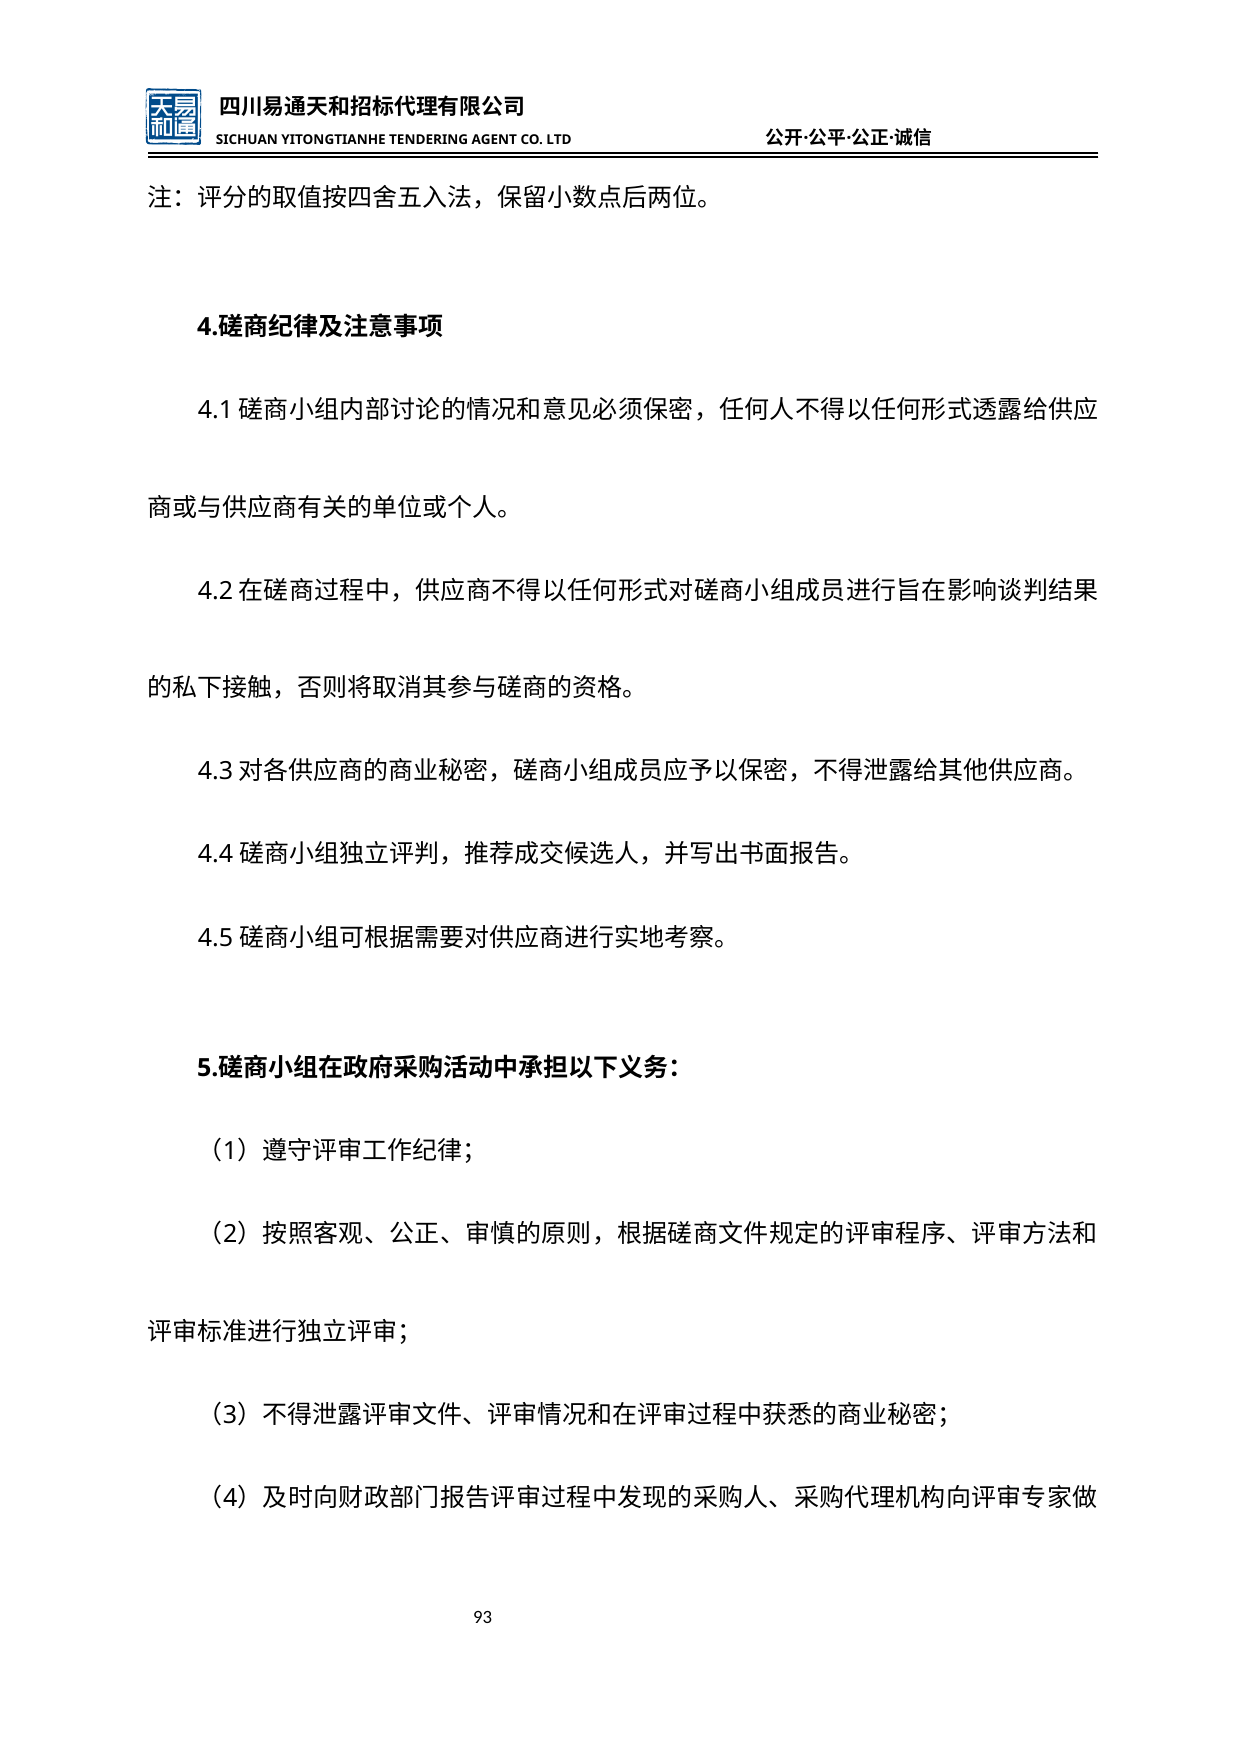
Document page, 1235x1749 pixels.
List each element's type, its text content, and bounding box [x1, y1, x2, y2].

picture [145, 88, 202, 145]
text 注：评分的取值按四舍五入法，保留小数点后两位。 [148, 163, 1098, 228]
text 4.4 磋商小组独立评判，推荐成交候选人，并写出书面报告。 [148, 819, 1098, 884]
text 4.5 磋商小组可根据需要对供应商进行实地考察。 [148, 903, 1098, 968]
text 4.3对各供应商的商业秘密，磋商小组成员应予以保密，不得泄露给其他供应商。 [148, 736, 1098, 801]
subtitle 5.磋商小组在政府采购活动中承担以下义务： [148, 1033, 1098, 1098]
subtitle 4.磋商纪律及注意事项 [148, 292, 1098, 357]
text （2）按照客观、公正、审慎的原则，根据磋商文件规定的评审程序、评审方法和评审标准进行独立评审； [148, 1199, 1098, 1362]
text （3）不得泄露评审文件、评审情况和在评审过程中获悉的商业秘密； [148, 1380, 1098, 1445]
text （4）及时向财政部门报告评审过程中发现的采购人、采购代理机构向评审专家做倾向性、误导性的解释或者说明，以及供应商行贿、提供虚假材料或者串通等违法行为； [148, 1463, 1098, 1528]
text 4.2在磋商过程中，供应商不得以任何形式对磋商小组成员进行旨在影响谈判结果的私下接触，否则将取消其参与磋商的资格。 [148, 556, 1098, 718]
text （1）遵守评审工作纪律； [148, 1116, 1098, 1181]
text 4.1磋商小组内部讨论的情况和意见必须保密，任何人不得以任何形式透露给供应商或与供应商有关的单位或个人。 [148, 375, 1098, 538]
